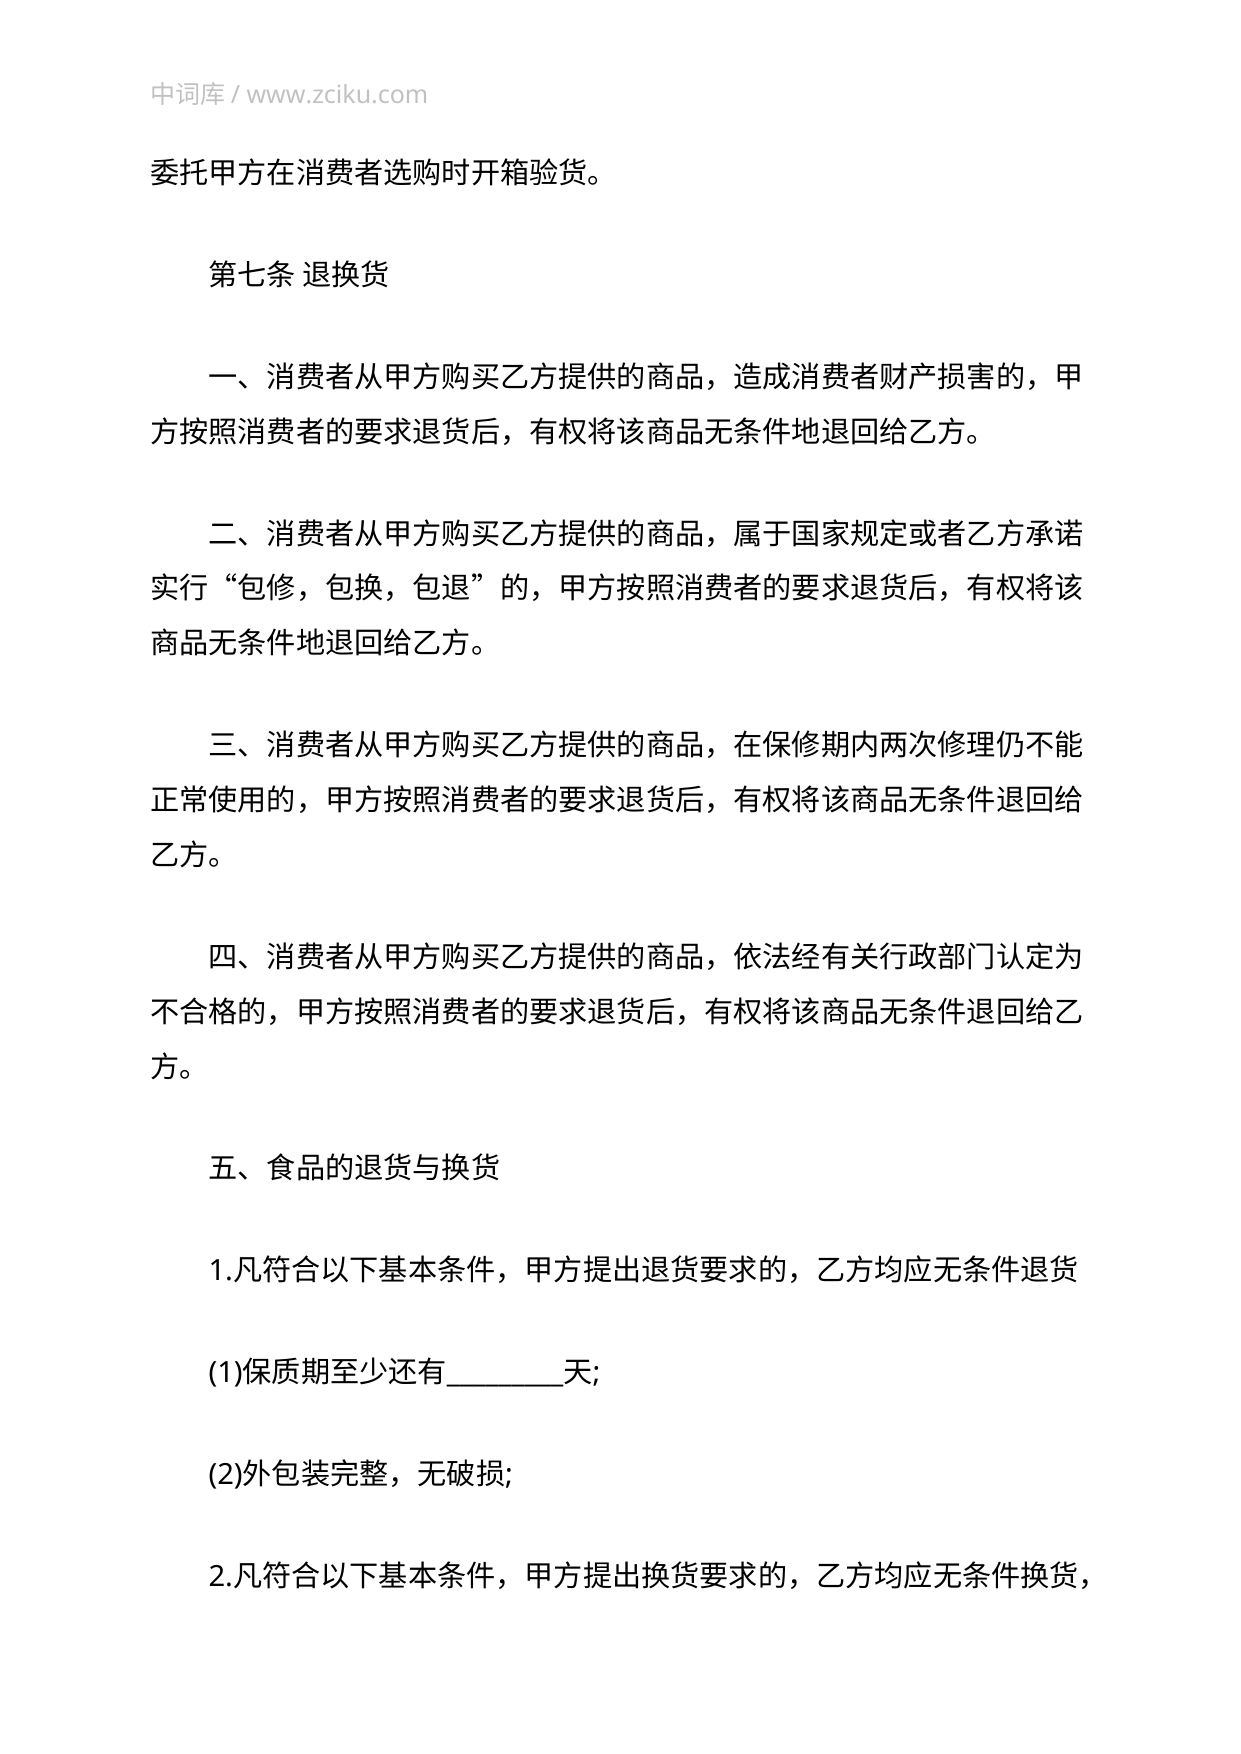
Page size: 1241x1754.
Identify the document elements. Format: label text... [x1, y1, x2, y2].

text 四、消费者从甲方购买乙方提供的商品，依法经有关行政部门认定为不合格的，甲方按照消费者的要求退货后，有权将该商品无条件退回给乙方。 [150, 933, 1090, 1085]
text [150, 150, 1090, 192]
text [150, 1553, 1090, 1595]
text 第七条 退换货 [150, 252, 1090, 294]
text 二、消费者从甲方购买乙方提供的商品，属于国家规定或者乙方承诺实行“包修，包换，包退”的，甲方按照消费者的要求退货后，有权将该商品无条件地退回给乙方。 [150, 510, 1090, 662]
text (2)外包装完整，无破损; [150, 1451, 1090, 1493]
text (1)保质期至少还有_________天; [150, 1349, 1090, 1391]
text 三、消费者从甲方购买乙方提供的商品，在保修期内两次修理仍不能正常使用的，甲方按照消费者的要求退货后，有权将该商品无条件退回给乙方。 [150, 722, 1090, 874]
text 五、食品的退货与换货 [150, 1145, 1090, 1187]
text 一、消费者从甲方购买乙方提供的商品，造成消费者财产损害的，甲方按照消费者的要求退货后，有权将该商品无条件地退回给乙方。 [150, 353, 1090, 451]
text 1.凡符合以下基本条件，甲方提出退货要求的，乙方均应无条件退货 [150, 1247, 1090, 1289]
